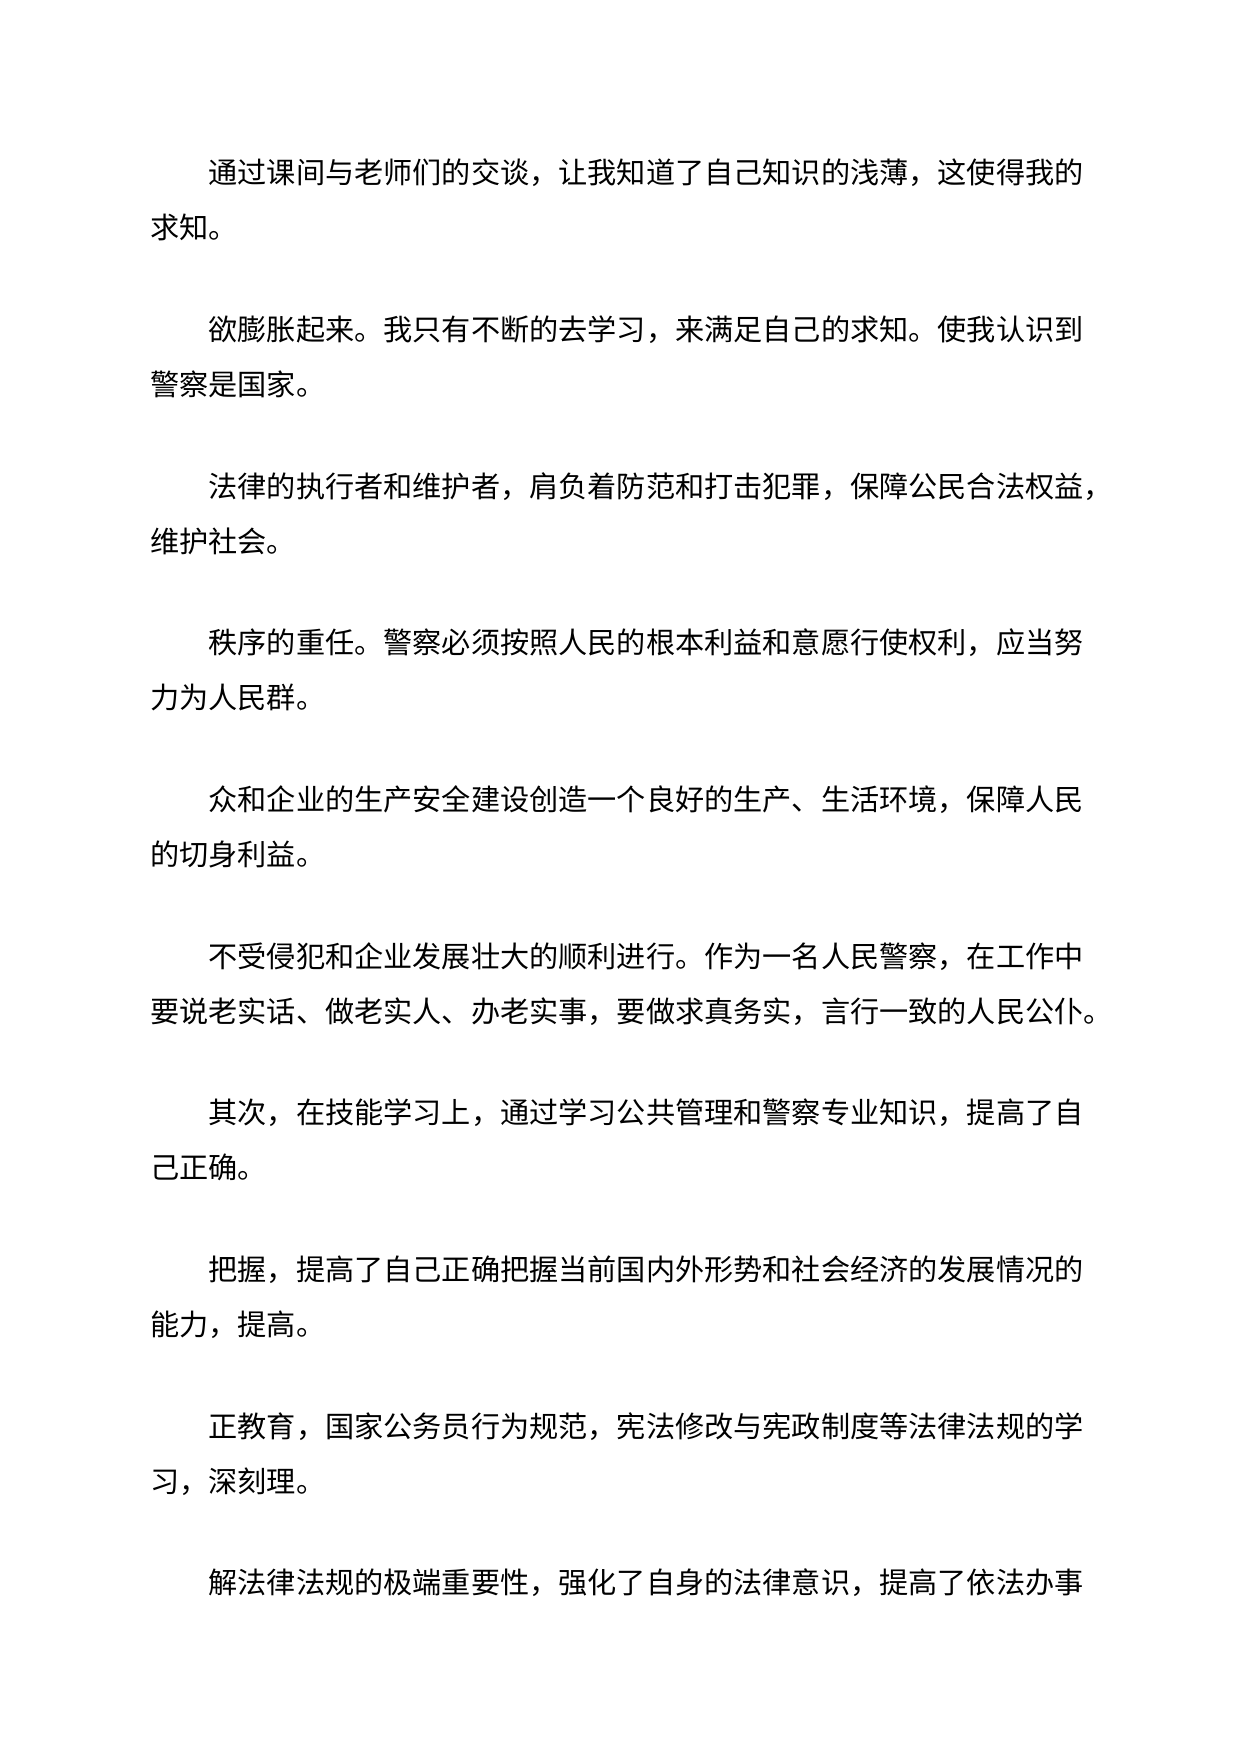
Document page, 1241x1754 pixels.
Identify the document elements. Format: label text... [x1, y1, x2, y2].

text 秩序的重任。警察必须按照人民的根本利益和意愿行使权利，应当努力为人民群。 [150, 620, 1090, 717]
text 其次，在技能学习上，通过学习公共管理和警察专业知识，提高了自己正确。 [150, 1090, 1090, 1187]
text 不受侵犯和企业发展壮大的顺利进行。作为一名人民警察，在工作中要说老实话、做老实人、办老实事，要做求真务实，言行一致的人民公仆。 [150, 933, 1090, 1031]
text 众和企业的生产安全建设创造一个良好的生产、生活环境，保障人民的切身利益。 [150, 777, 1090, 874]
text 把握，提高了自己正确把握当前国内外形势和社会经济的发展情况的能力，提高。 [150, 1247, 1090, 1344]
text 欲膨胀起来。我只有不断的去学习，来满足自己的求知。使我认识到警察是国家。 [150, 307, 1090, 404]
text 正教育，国家公务员行为规范，宪法修改与宪政制度等法律法规的学习，深刻理。 [150, 1403, 1090, 1501]
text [150, 1560, 1090, 1602]
text 法律的执行者和维护者，肩负着防范和打击犯罪，保障公民合法权益，维护社会。 [150, 463, 1090, 561]
text 通过课间与老师们的交谈，让我知道了自己知识的浅薄，这使得我的求知。 [150, 150, 1090, 247]
